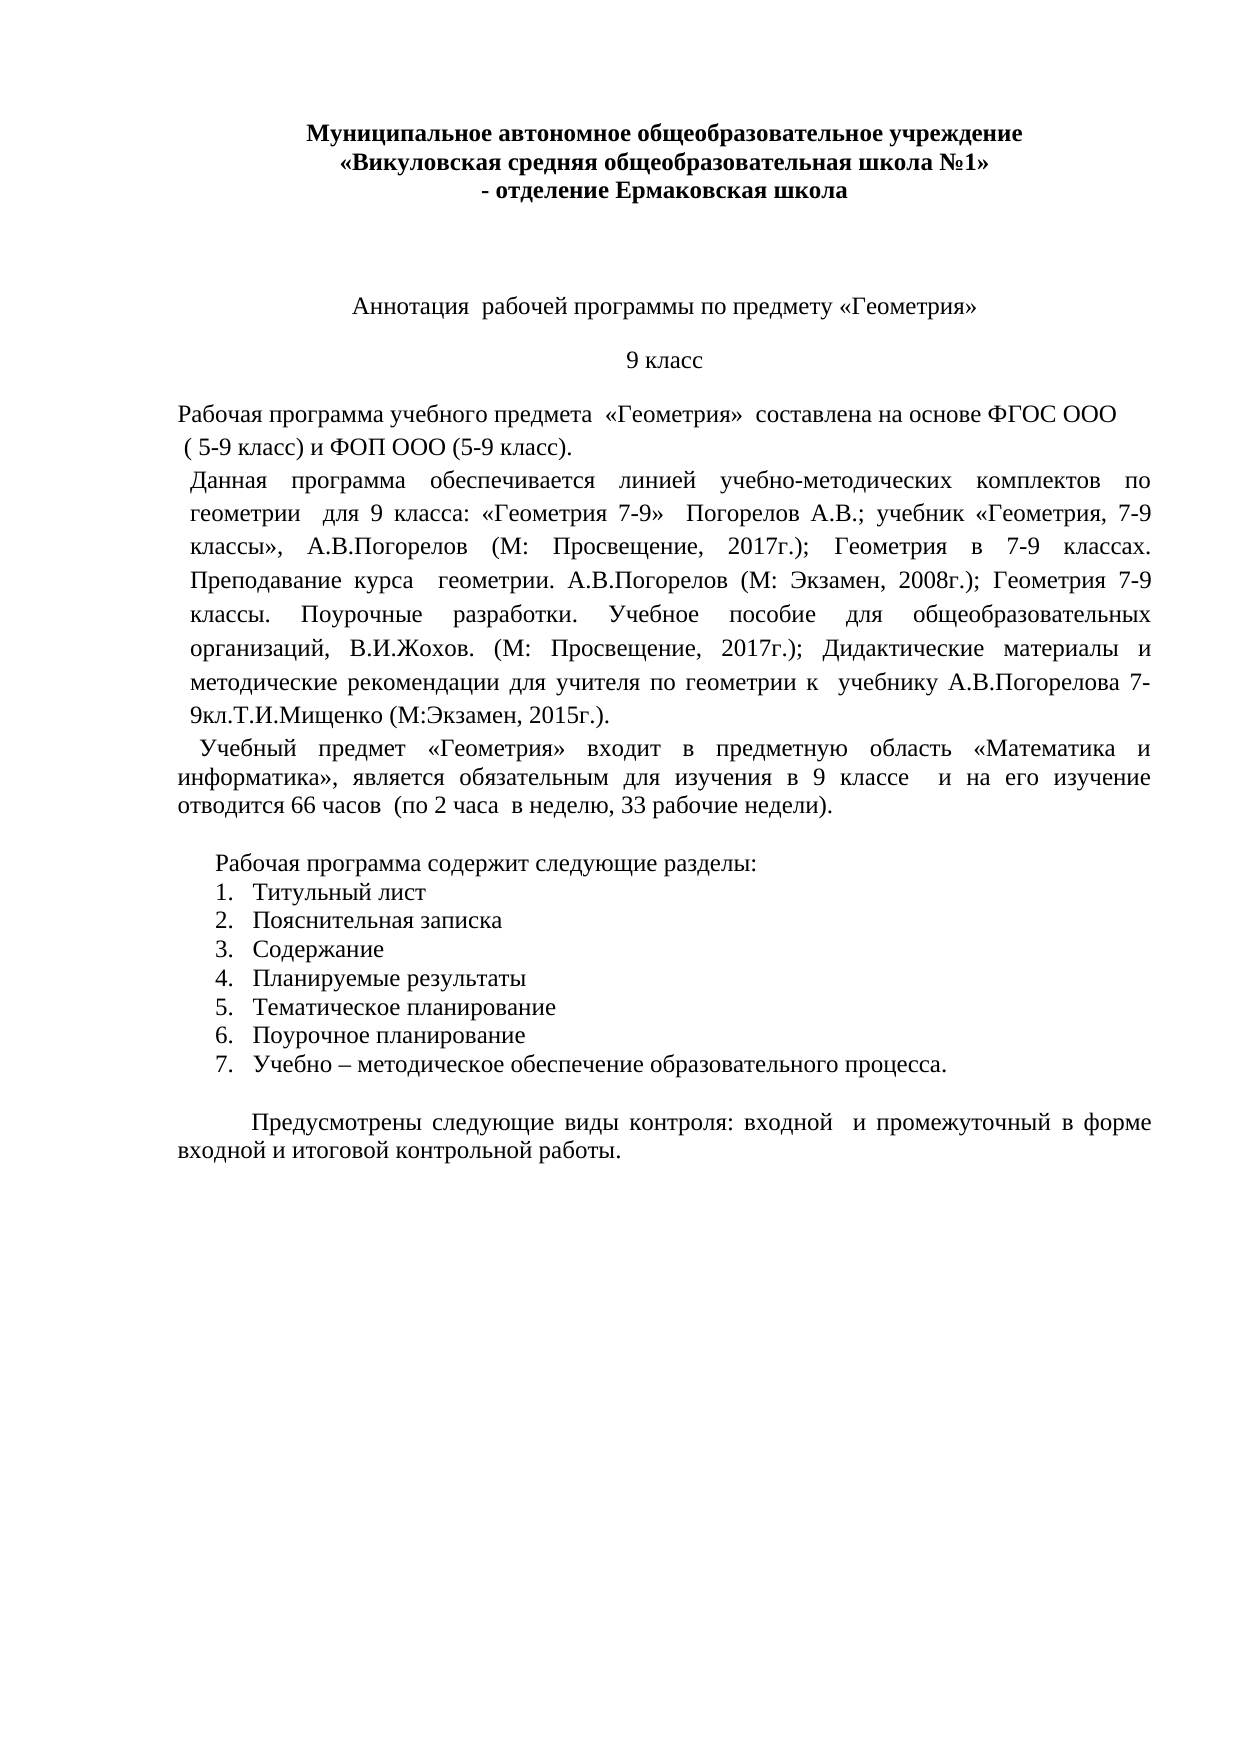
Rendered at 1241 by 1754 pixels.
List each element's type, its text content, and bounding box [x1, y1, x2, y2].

text Данная программа обеспечивается линией учебно-методических комплектов по геометрии для 9 класса: «Геометрия 7-9» Погорелов А.В.; учебник «Геометрия, 7-9 классы», А.В.Погорелов (М: Просвещение, 2017г.); Геометрия в 7-9 классах. Преподавание курса геометрии. А.В.Погорелов (М: Экзамен, 2008г.); Геометрия 7-9 классы. Поурочные разработки. Учебное пособие для общеобразовательных организаций, В.И.Жохов. (М: Просвещение, 2017г.); Дидактические материалы и методические рекомендации для учителя по геометрии к учебнику А.В.Погорелова 7-9кл.Т.И.Мищенко (М:Экзамен, 2015г.). [190, 465, 1152, 729]
list Учебно – методическое обеспечение образовательного процесса. [215, 1049, 1152, 1078]
list Содержание [215, 934, 1152, 963]
text Аннотация рабочей программы по предмету «Геометрия» [177, 291, 1152, 320]
text Рабочая программа учебного предмета «Геометрия» составлена на основе ФГОС ООО [177, 399, 1152, 428]
list Титульный лист [215, 877, 1152, 906]
text Предусмотрены следующие виды контроля: входной и промежуточный в форме входной и итоговой контрольной работы. [177, 1107, 1152, 1164]
list Поурочное планирование [215, 1021, 1152, 1049]
text ( 5-9 класс) и ФОП ООО (5-9 класс). [177, 432, 1152, 461]
text - отделение Ермаковская школа [177, 176, 1152, 204]
text 9 класс [177, 345, 1152, 374]
list Планируемые результаты [215, 963, 1152, 992]
text Рабочая программа содержит следующие разделы: [177, 848, 1152, 877]
text Муниципальное автономное общеобразовательное учреждение [177, 118, 1152, 147]
text «Викуловская средняя общеобразовательная школа №1» [177, 147, 1152, 176]
list Тематическое планирование [215, 992, 1152, 1021]
text Учебный предмет «Геометрия» входит в предметную область «Математика и информатика», является обязательным для изучения в 9 классе и на его изучение отводится 66 часов (по 2 часа в неделю, 33 рабочие недели). [177, 733, 1152, 819]
list Пояснительная записка [215, 906, 1152, 934]
